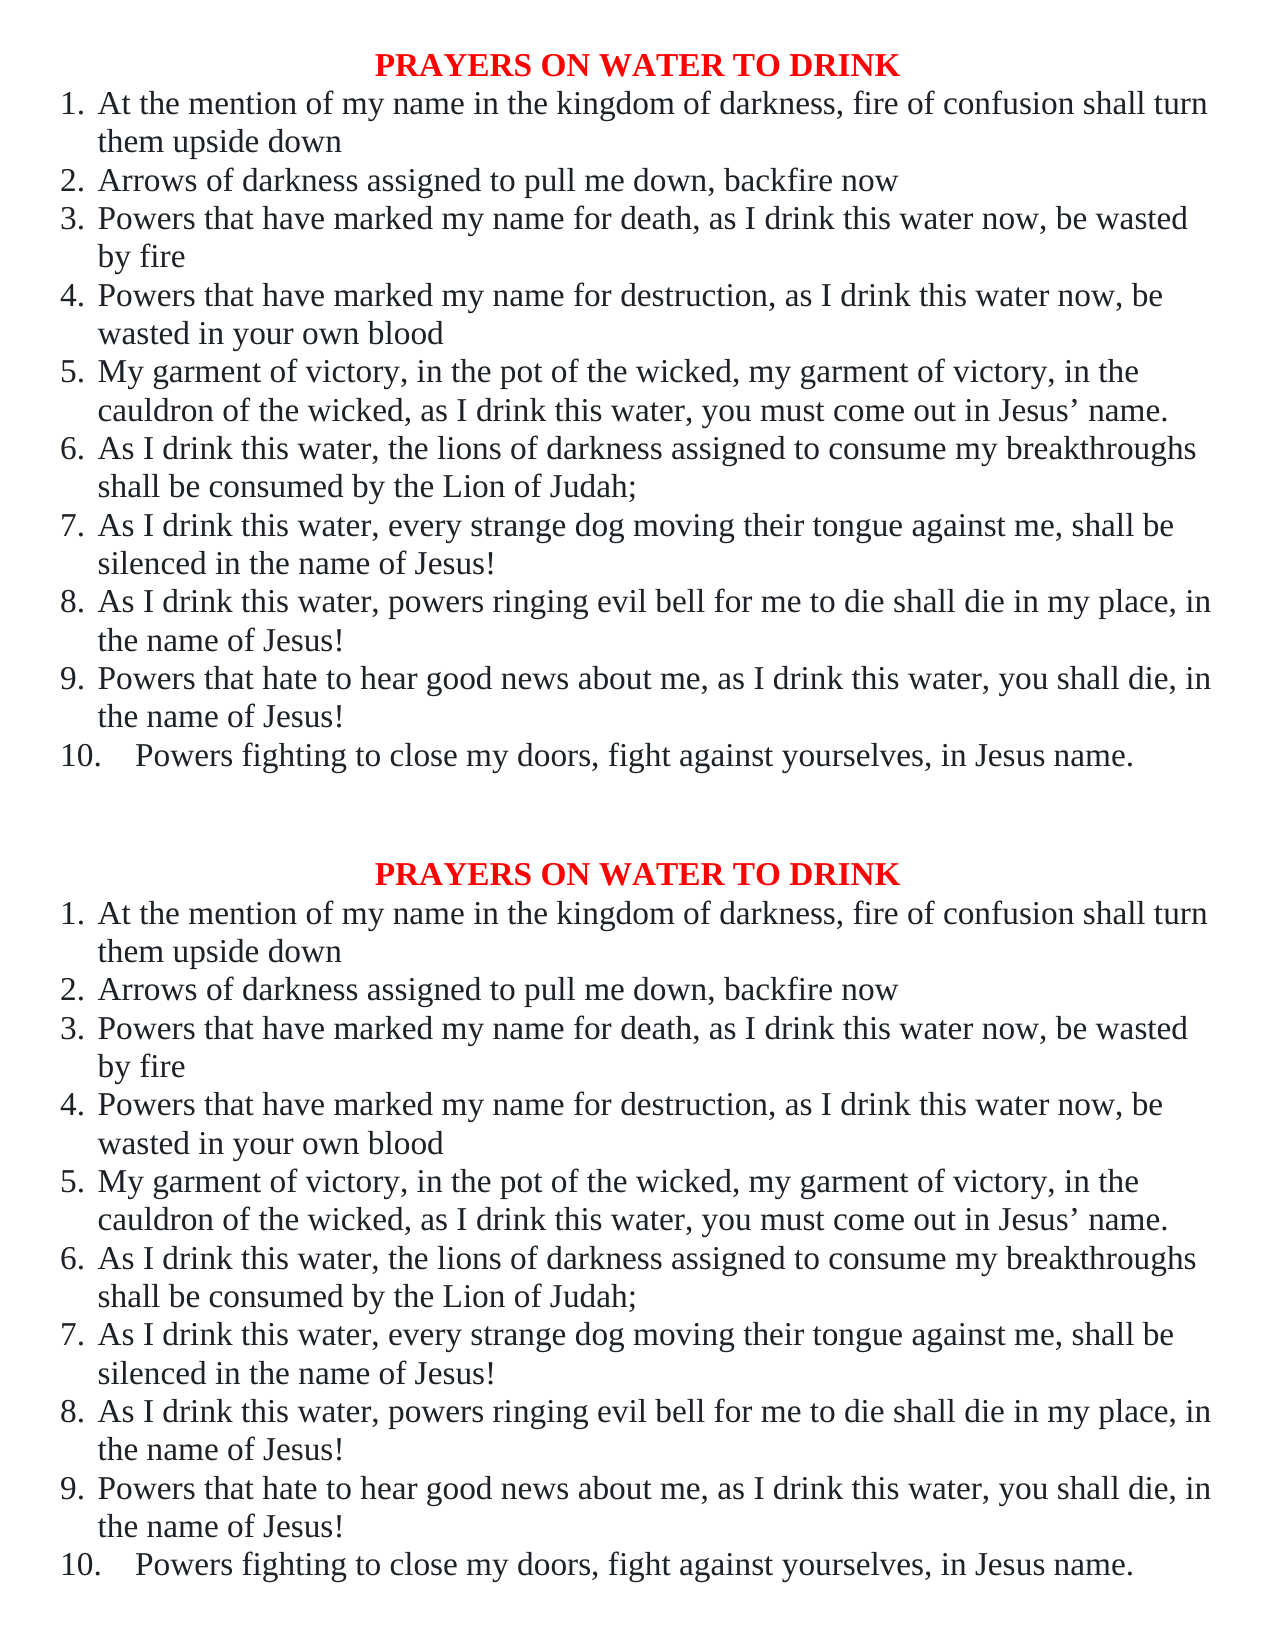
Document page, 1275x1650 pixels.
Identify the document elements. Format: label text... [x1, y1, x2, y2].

list Arrows of darkness assigned to pull me down, backfire now [60, 160, 1215, 198]
list My garment of victory, in the pot of the wicked, my garment of victory, in the cauldron of the wicked, as I drink this water, you must come out in Jesus’ name. [60, 1161, 1215, 1238]
list Powers that have marked my name for destruction, as I drink this water now, be wasted in your own blood [60, 275, 1215, 352]
text PRAYERS ON WATER TO DRINK [60, 45, 1215, 83]
list As I drink this water, powers ringing evil bell for me to die shall die in my place, in the name of Jesus! [60, 582, 1215, 658]
list Powers that hate to hear good news about me, as I drink this water, you shall die, in the name of Jesus! [60, 1468, 1215, 1544]
list Powers that hate to hear good news about me, as I drink this water, you shall die, in the name of Jesus! [60, 658, 1215, 735]
list As I drink this water, powers ringing evil bell for me to die shall die in my place, in the name of Jesus! [60, 1391, 1215, 1468]
list At the mention of my name in the kingdom of darkness, fire of confusion shall turn them upside down [60, 893, 1215, 969]
list At the mention of my name in the kingdom of darkness, fire of confusion shall turn them upside down [60, 83, 1215, 160]
list As I drink this water, every strange dog moving their tongue against me, shall be silenced in the name of Jesus! [60, 1314, 1215, 1391]
list As I drink this water, the lions of darkness assigned to consume my breakthroughs shall be consumed by the Lion of Judah; [60, 428, 1215, 505]
list Powers that have marked my name for death, as I drink this water now, be wasted by fire [60, 198, 1215, 275]
list Arrows of darkness assigned to pull me down, backfire now [60, 969, 1215, 1008]
list Powers fighting to close my doors, fight against yourselves, in Jesus name. [60, 1544, 1215, 1583]
list As I drink this water, the lions of darkness assigned to consume my breakthroughs shall be consumed by the Lion of Judah; [60, 1238, 1215, 1314]
text PRAYERS ON WATER TO DRINK [60, 854, 1215, 893]
list Powers that have marked my name for death, as I drink this water now, be wasted by fire [60, 1008, 1215, 1084]
list My garment of victory, in the pot of the wicked, my garment of victory, in the cauldron of the wicked, as I drink this water, you must come out in Jesus’ name. [60, 352, 1215, 428]
list As I drink this water, every strange dog moving their tongue against me, shall be silenced in the name of Jesus! [60, 505, 1215, 582]
list Powers fighting to close my doors, fight against yourselves, in Jesus name. [60, 735, 1215, 773]
list Powers that have marked my name for destruction, as I drink this water now, be wasted in your own blood [60, 1084, 1215, 1161]
